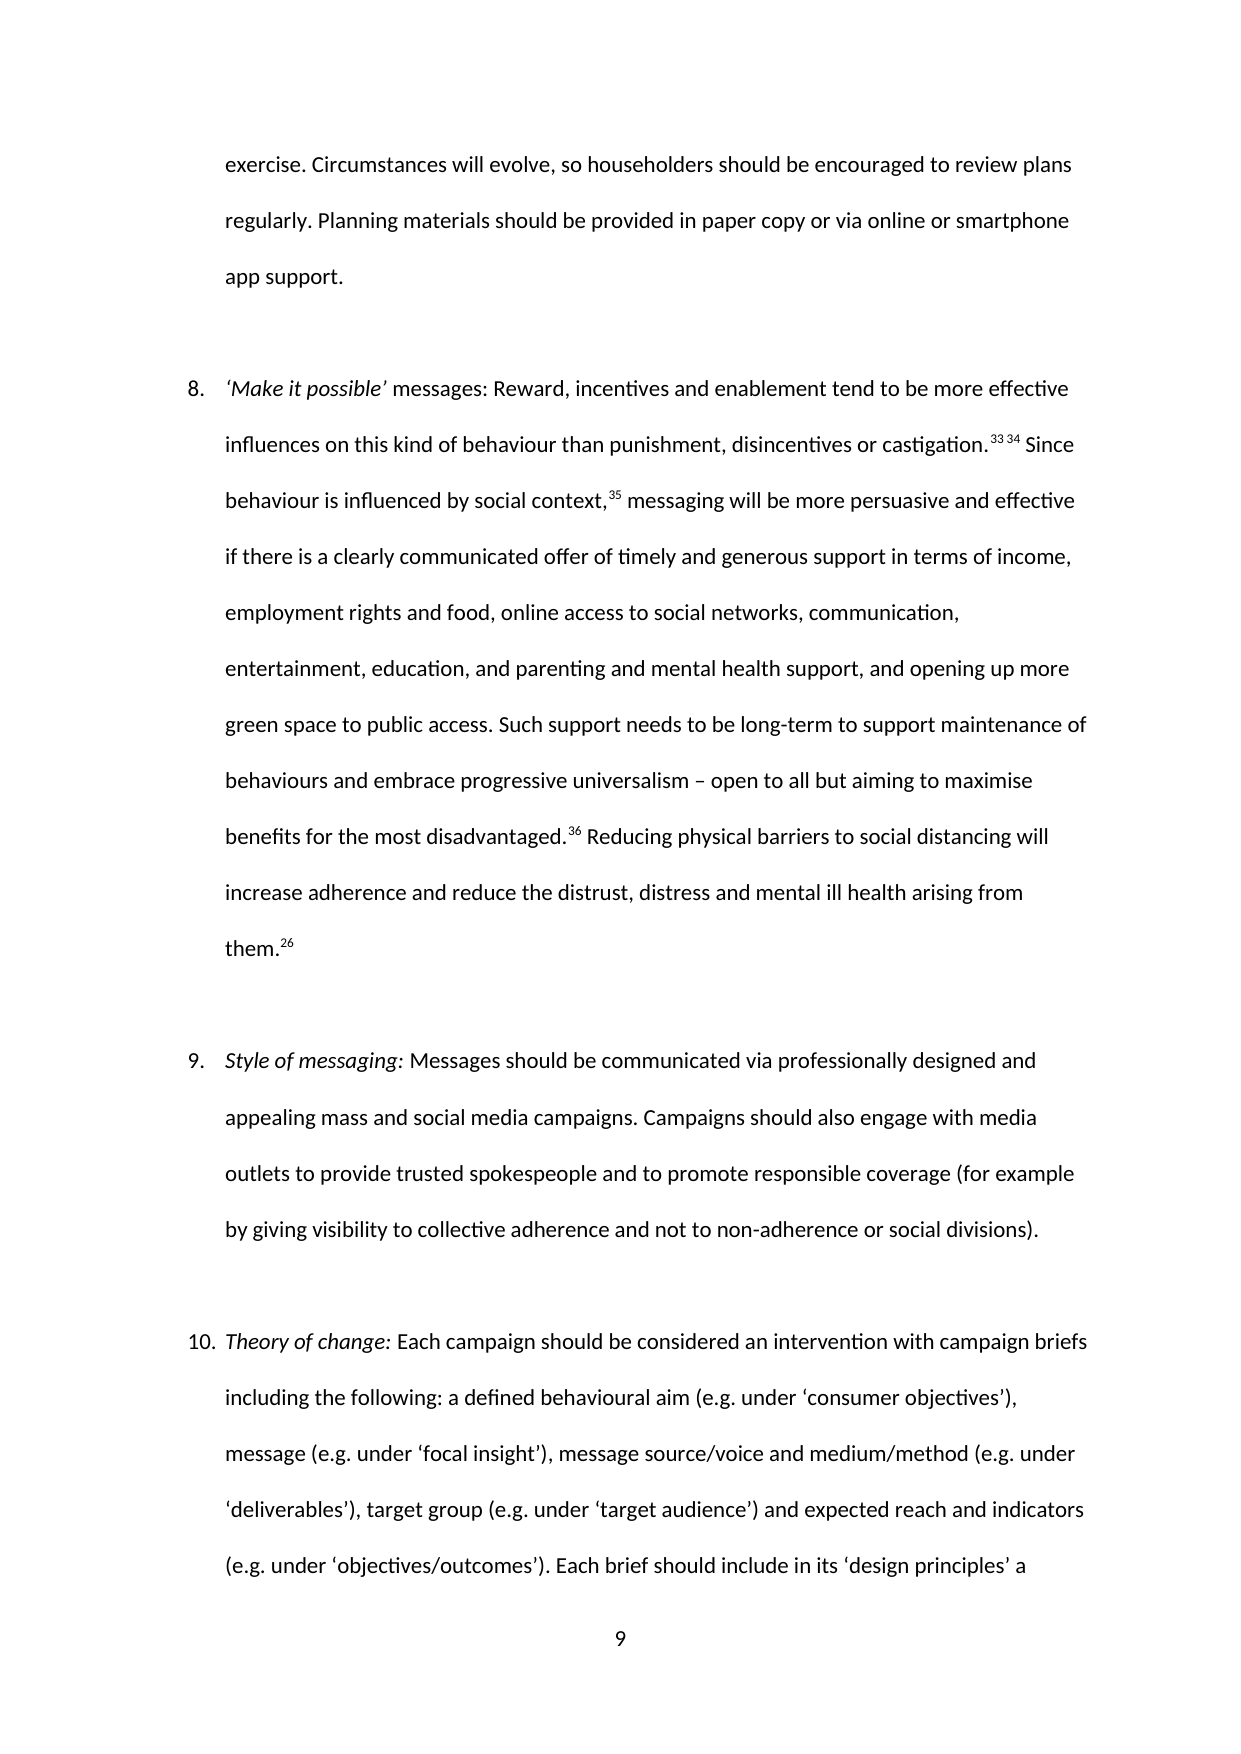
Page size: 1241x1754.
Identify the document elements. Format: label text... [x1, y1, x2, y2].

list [187, 1327, 1090, 1579]
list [187, 150, 1090, 290]
list ‘Make it possible’ messages: Reward, incentives and enablement tend to be more effective influences on this kind of behaviour than punishment, disincentives or castigation.33 34 Since behaviour is influenced by social context,35 messaging will be more persuasive and effective if there is a clearly communicated offer of timely and generous support in terms of income, employment rights and food, online access to social networks, communication, entertainment, education, and parenting and mental health support, and opening up more green space to public access. Such support needs to be long-term to support maintenance of behaviours and embrace progressive universalism – open to all but aiming to maximise benefits for the most disadvantaged.36 Reducing physical barriers to social distancing will increase adherence and reduce the distrust, distress and mental ill health arising from them.26 [187, 374, 1090, 963]
list Style of messaging: Messages should be communicated via professionally designed and appealing mass and social media campaigns. Campaigns should also engage with media outlets to provide trusted spokespeople and to promote responsible coverage (for example by giving visibility to collective adherence and not to non-adherence or social divisions). [187, 1047, 1090, 1243]
